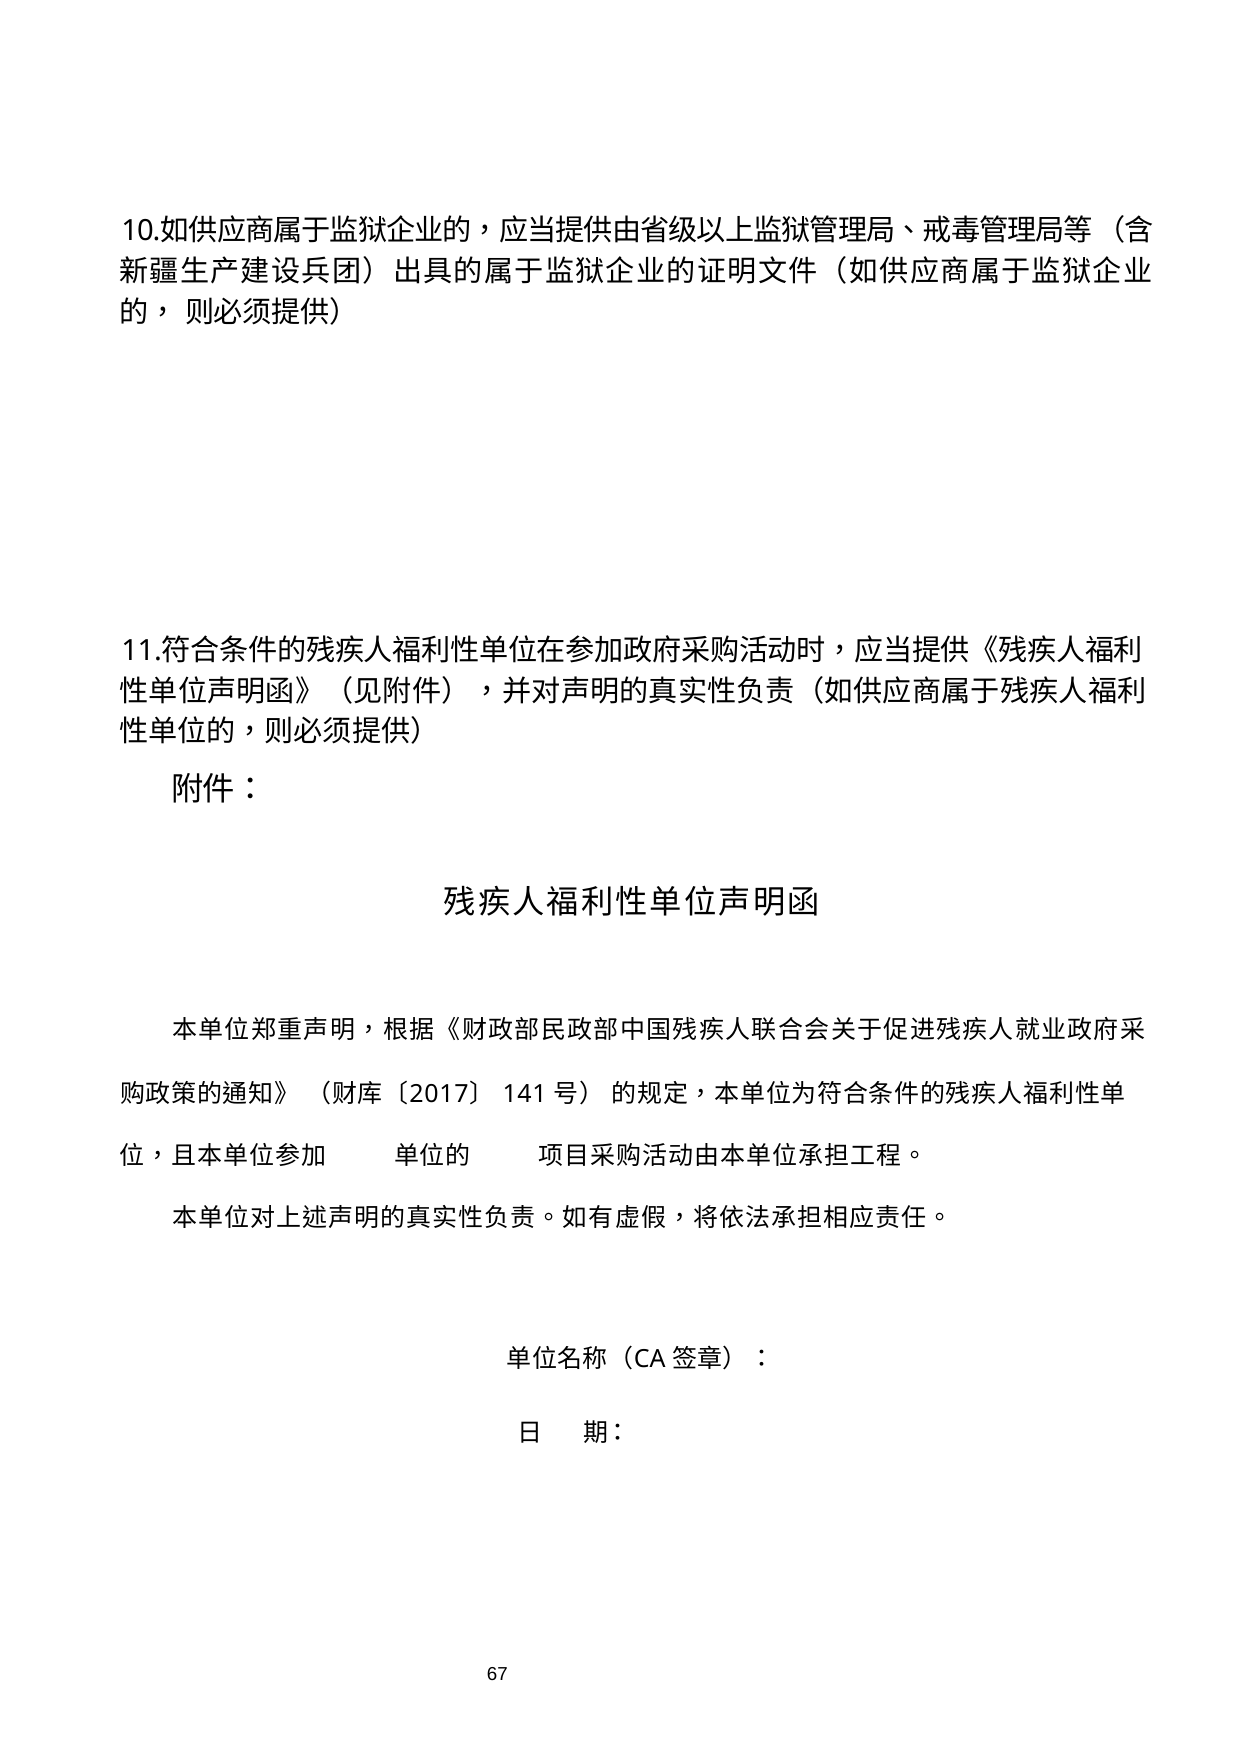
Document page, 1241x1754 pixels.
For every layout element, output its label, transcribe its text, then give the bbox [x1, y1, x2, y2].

text 本单位郑重声明，根据《财政部民政部中国残疾人联合会关于促进残疾人就业政府采购政策的通知》 （财库〔2017〕 141 号） 的规定，本单位为符合条件的残疾人福利性单 [120, 1011, 1145, 1109]
text 11.符合条件的残疾人福利性单位在参加政府采购活动时，应当提供《残疾人福利 性单位声明函》（见附件），并对声明的真实性负责（如供应商属于残疾人福利 性单位的，则必须提供） [119, 629, 1146, 750]
text 10.如供应商属于监狱企业的，应当提供由省级以上监狱管理局、戒毒管理局等（含 新疆生产建设兵团）出具的属于监狱企业的证明文件（如供应商属于监狱企业的， 则必须提供） [119, 209, 1154, 331]
text 残疾人福利性单位声明函 [443, 880, 1154, 922]
text 附件： [171, 768, 1154, 809]
text 单位名称（CA 签章）： [506, 1355, 1154, 1416]
text 日 期： [517, 1416, 1154, 1447]
text 本单位对上述声明的真实性负责。如有虚假，将依法承担相应责任。 [172, 1202, 1154, 1233]
text 位，且本单位参加 单位的 项目采购活动由本单位承担工程。 [119, 1139, 1154, 1170]
